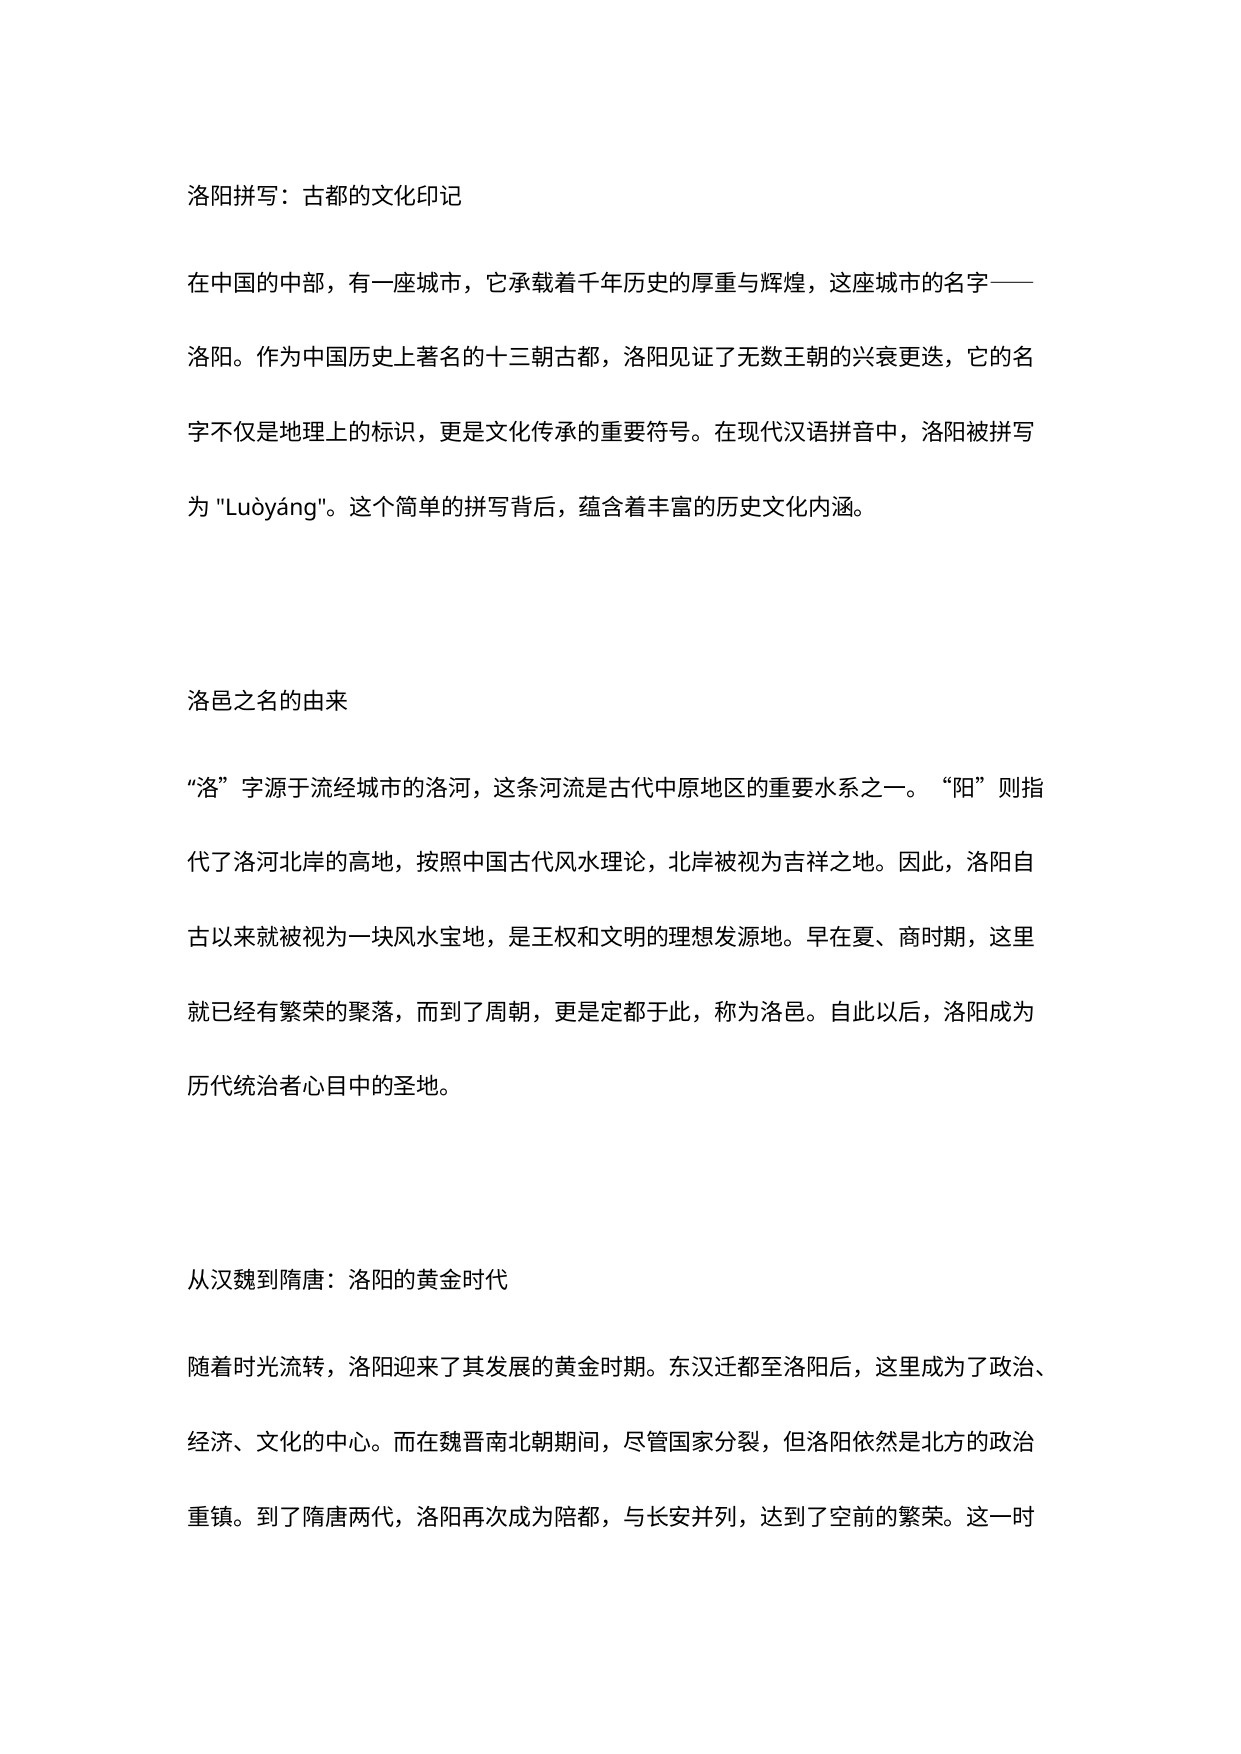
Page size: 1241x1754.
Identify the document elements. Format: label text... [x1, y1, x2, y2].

text 从汉魏到隋唐：洛阳的黄金时代 [187, 1247, 1053, 1312]
text “洛”字源于流经城市的洛河，这条河流是古代中原地区的重要水系之一。“阳”则指代了洛河北岸的高地，按照中国古代风水理论，北岸被视为吉祥之地。因此，洛阳自古以来就被视为一块风水宝地，是王权和文明的理想发源地。早在夏、商时期，这里就已经有繁荣的聚落，而到了周朝，更是定都于此，称为洛邑。自此以后，洛阳成为历代统治者心目中的圣地。 [187, 753, 1053, 1117]
text 洛邑之名的由来 [187, 667, 1053, 732]
text 在中国的中部，有一座城市，它承载着千年历史的厚重与辉煌，这座城市的名字——洛阳。作为中国历史上著名的十三朝古都，洛阳见证了无数王朝的兴衰更迭，它的名字不仅是地理上的标识，更是文化传承的重要符号。在现代汉语拼音中，洛阳被拼写为 "Luòyáng"。这个简单的拼写背后，蕴含着丰富的历史文化内涵。 [187, 248, 1053, 538]
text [187, 1333, 1053, 1547]
text 洛阳拼写：古都的文化印记 [187, 162, 1053, 227]
